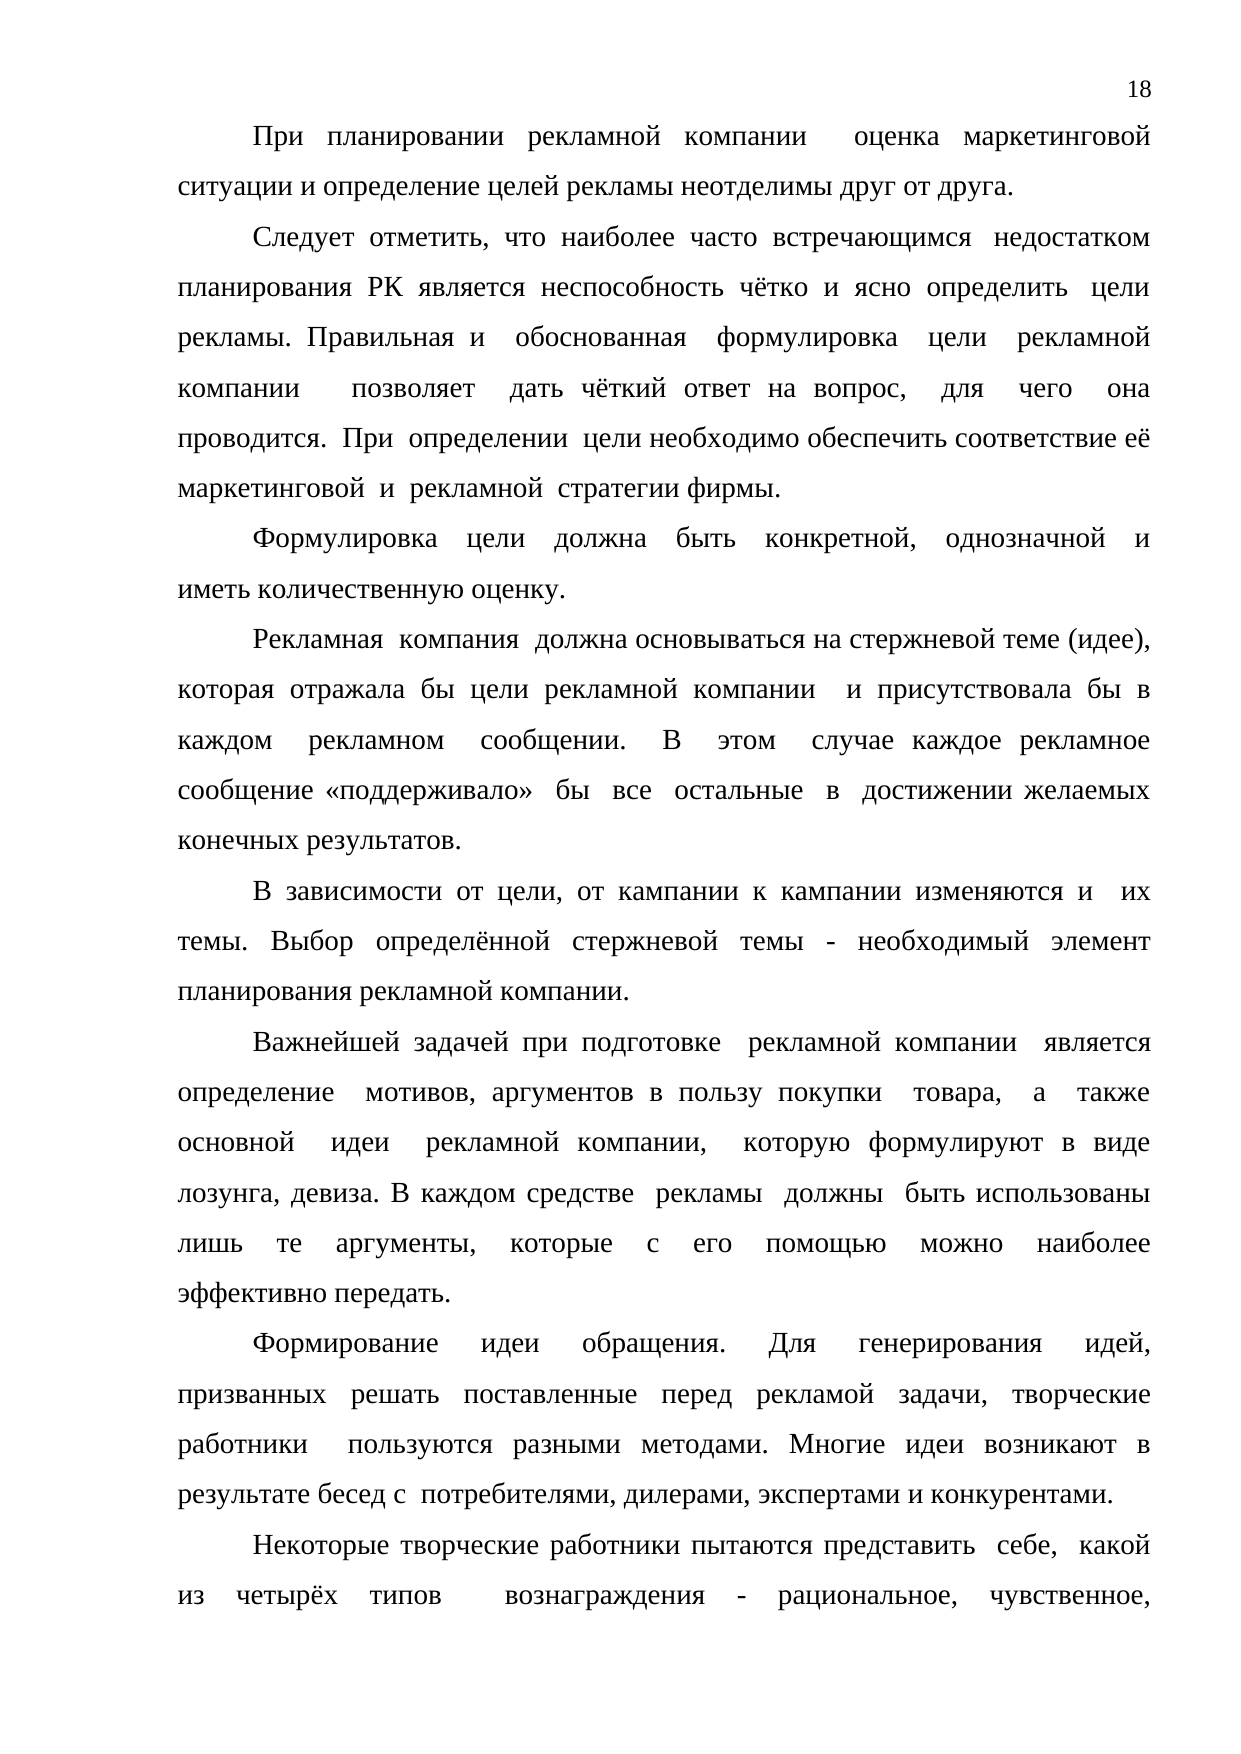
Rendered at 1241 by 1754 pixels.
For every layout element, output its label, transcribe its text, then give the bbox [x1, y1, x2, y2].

text Рекламная компания должна основываться на стержневой теме (идее), которая отражала бы цели рекламной компании и присутствовала бы в каждом рекламном сообщении. В этом случае каждое рекламное сообщение «поддерживало» бы все остальные в достижении желаемых конечных результатов. [177, 621, 1152, 856]
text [177, 1527, 1152, 1611]
text Важнейшей задачей при подготовке рекламной компании является определение мотивов, аргументов в пользу покупки товара, а также основной идеи рекламной компании, которую формулируют в виде лозунга, девиза. В каждом средстве рекламы должны быть использованы лишь те аргументы, которые с его помощью можно наиболее эффективно передать. [177, 1024, 1152, 1309]
text При планировании рекламной компании оценка маркетинговой ситуации и определение целей рекламы неотделимы друг от друга. [177, 118, 1152, 202]
text В зависимости от цели, от кампании к кампании изменяются и их темы. Выбор определённой стержневой темы - необходимый элемент планирования рекламной компании. [177, 873, 1152, 1007]
text Следует отметить, что наиболее часто встречающимся недостатком планирования РК является неспособность чётко и ясно определить цели рекламы. Правильная и обоснованная формулировка цели рекламной компании позволяет дать чёткий ответ на вопрос, для чего она проводится. При определении цели необходимо обеспечить соответствие её маркетинговой и рекламной стратегии фирмы. [177, 219, 1152, 504]
text Формулировка цели должна быть конкретной, однозначной и иметь количественную оценку. [177, 521, 1152, 604]
text Формирование идеи обращения. Для генерирования идей, призванных решать поставленные перед рекламой задачи, творческие работники пользуются разными методами. Многие идеи возникают в результате бесед с потребителями, дилерами, экспертами и конкурентами. [177, 1326, 1152, 1510]
